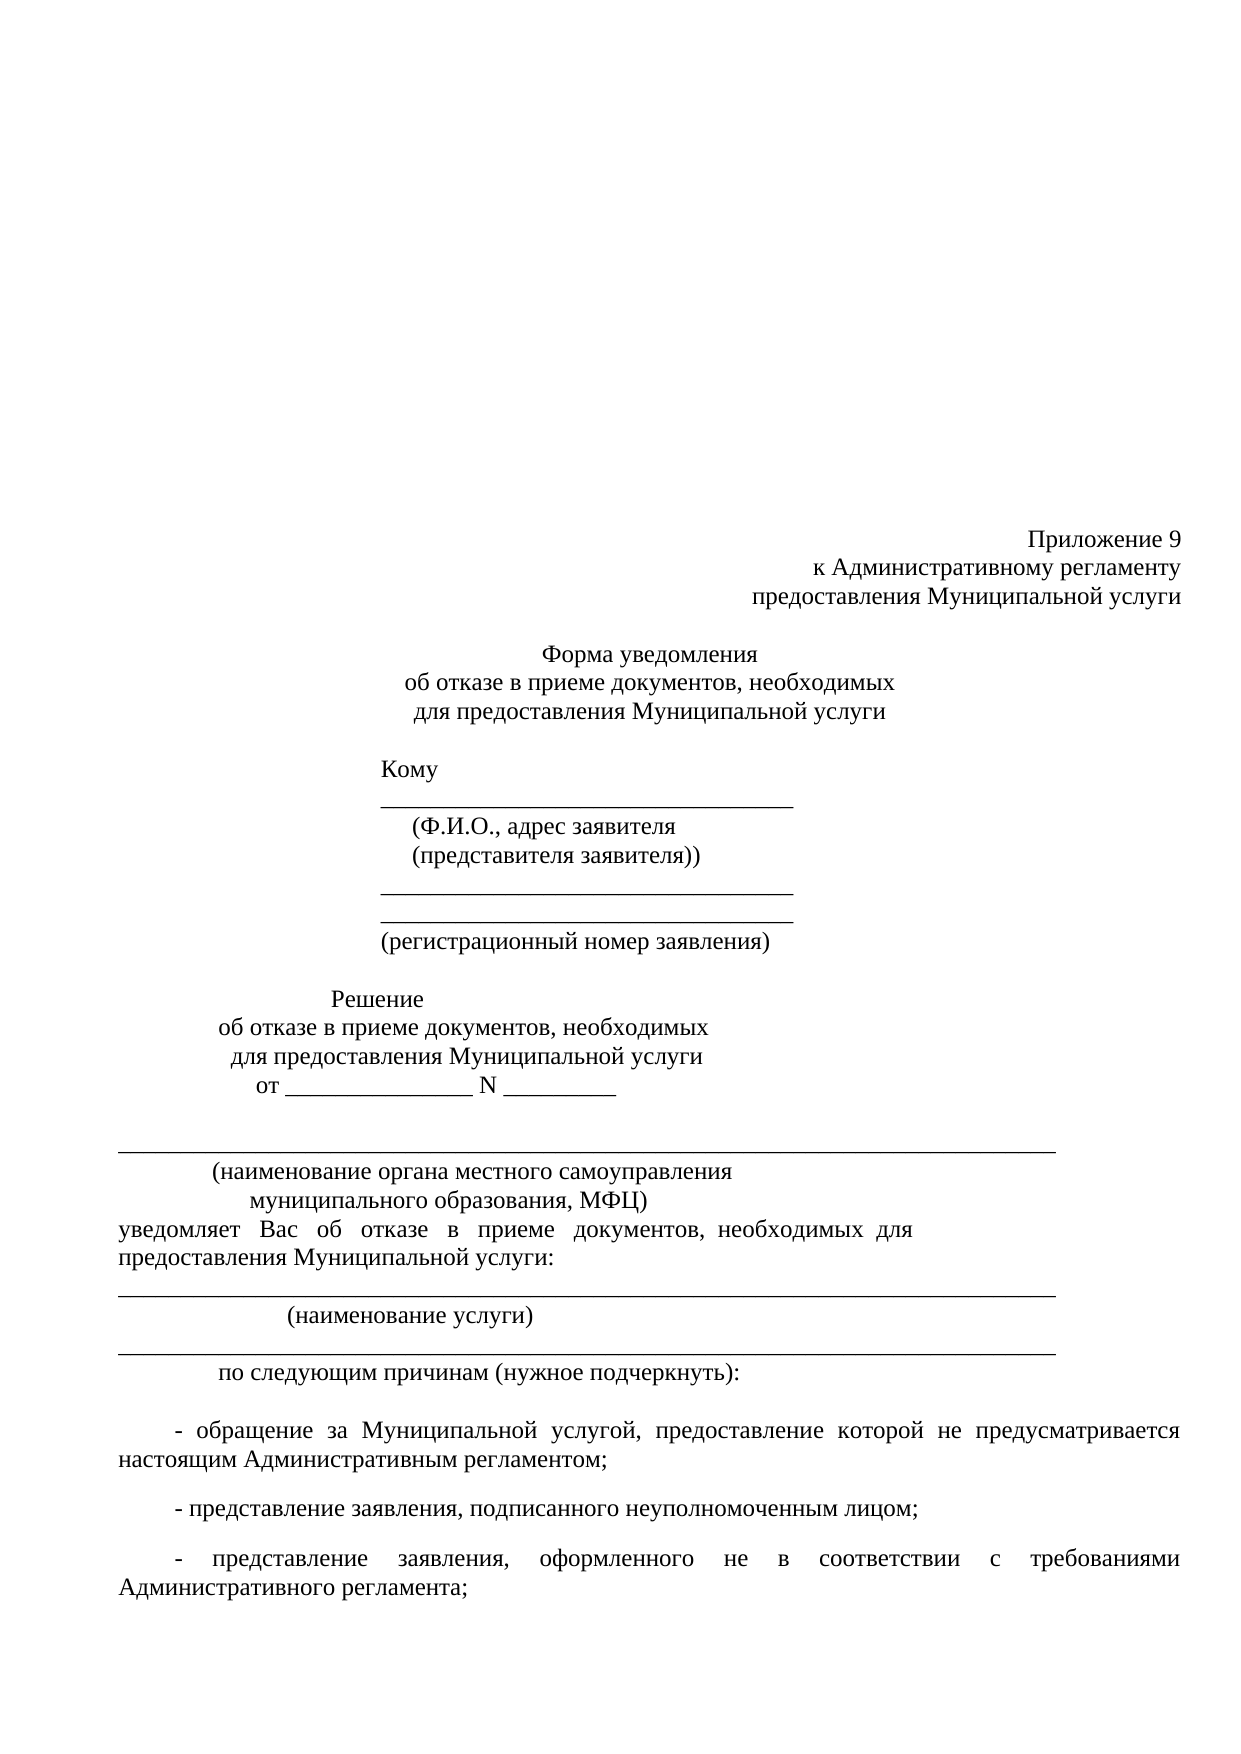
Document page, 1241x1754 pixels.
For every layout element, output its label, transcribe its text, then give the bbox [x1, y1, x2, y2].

text (Ф.И.О., адрес заявителя [118, 811, 1181, 840]
text муниципального образования, МФЦ) [118, 1185, 1181, 1214]
text (регистрационный номер заявления) [118, 926, 1181, 955]
text от _______________ N _________ [118, 1070, 1181, 1099]
text ___________________________________________________________________________ [118, 1329, 1181, 1357]
text об отказе в приеме документов, необходимых [118, 667, 1181, 696]
text - представление заявления, оформленного не в соответствии с требованиями Административного регламента; [118, 1543, 1181, 1600]
text предоставления Муниципальной услуги [118, 581, 1181, 610]
text к Административному регламенту [118, 552, 1181, 581]
text _________________________________ [118, 897, 1181, 926]
text для предоставления Муниципальной услуги [118, 696, 1181, 725]
text ___________________________________________________________________________ [118, 1271, 1181, 1300]
text (наименование услуги) [118, 1300, 1181, 1329]
text - представление заявления, подписанного неуполномоченным лицом; [118, 1493, 1181, 1522]
text Форма уведомления [118, 639, 1181, 667]
text (наименование органа местного самоуправления [118, 1156, 1181, 1185]
text уведомляет Вас об отказе в приеме документов, необходимых для [118, 1214, 1181, 1242]
text (представителя заявителя)) [118, 840, 1181, 869]
text по следующим причинам (нужное подчеркнуть): [118, 1357, 1181, 1386]
text для предоставления Муниципальной услуги [118, 1041, 1181, 1070]
text об отказе в приеме документов, необходимых [118, 1012, 1181, 1041]
text Приложение 9 [118, 524, 1181, 552]
text - обращение за Муниципальной услугой, предоставление которой не предусматривается настоящим Административным регламентом; [118, 1415, 1181, 1472]
text Кому [118, 754, 1181, 782]
text ___________________________________________________________________________ [118, 1127, 1181, 1156]
text _________________________________ [118, 782, 1181, 811]
text _________________________________ [118, 869, 1181, 897]
text предоставления Муниципальной услуги: [118, 1242, 1181, 1271]
text Решение [118, 984, 1181, 1012]
